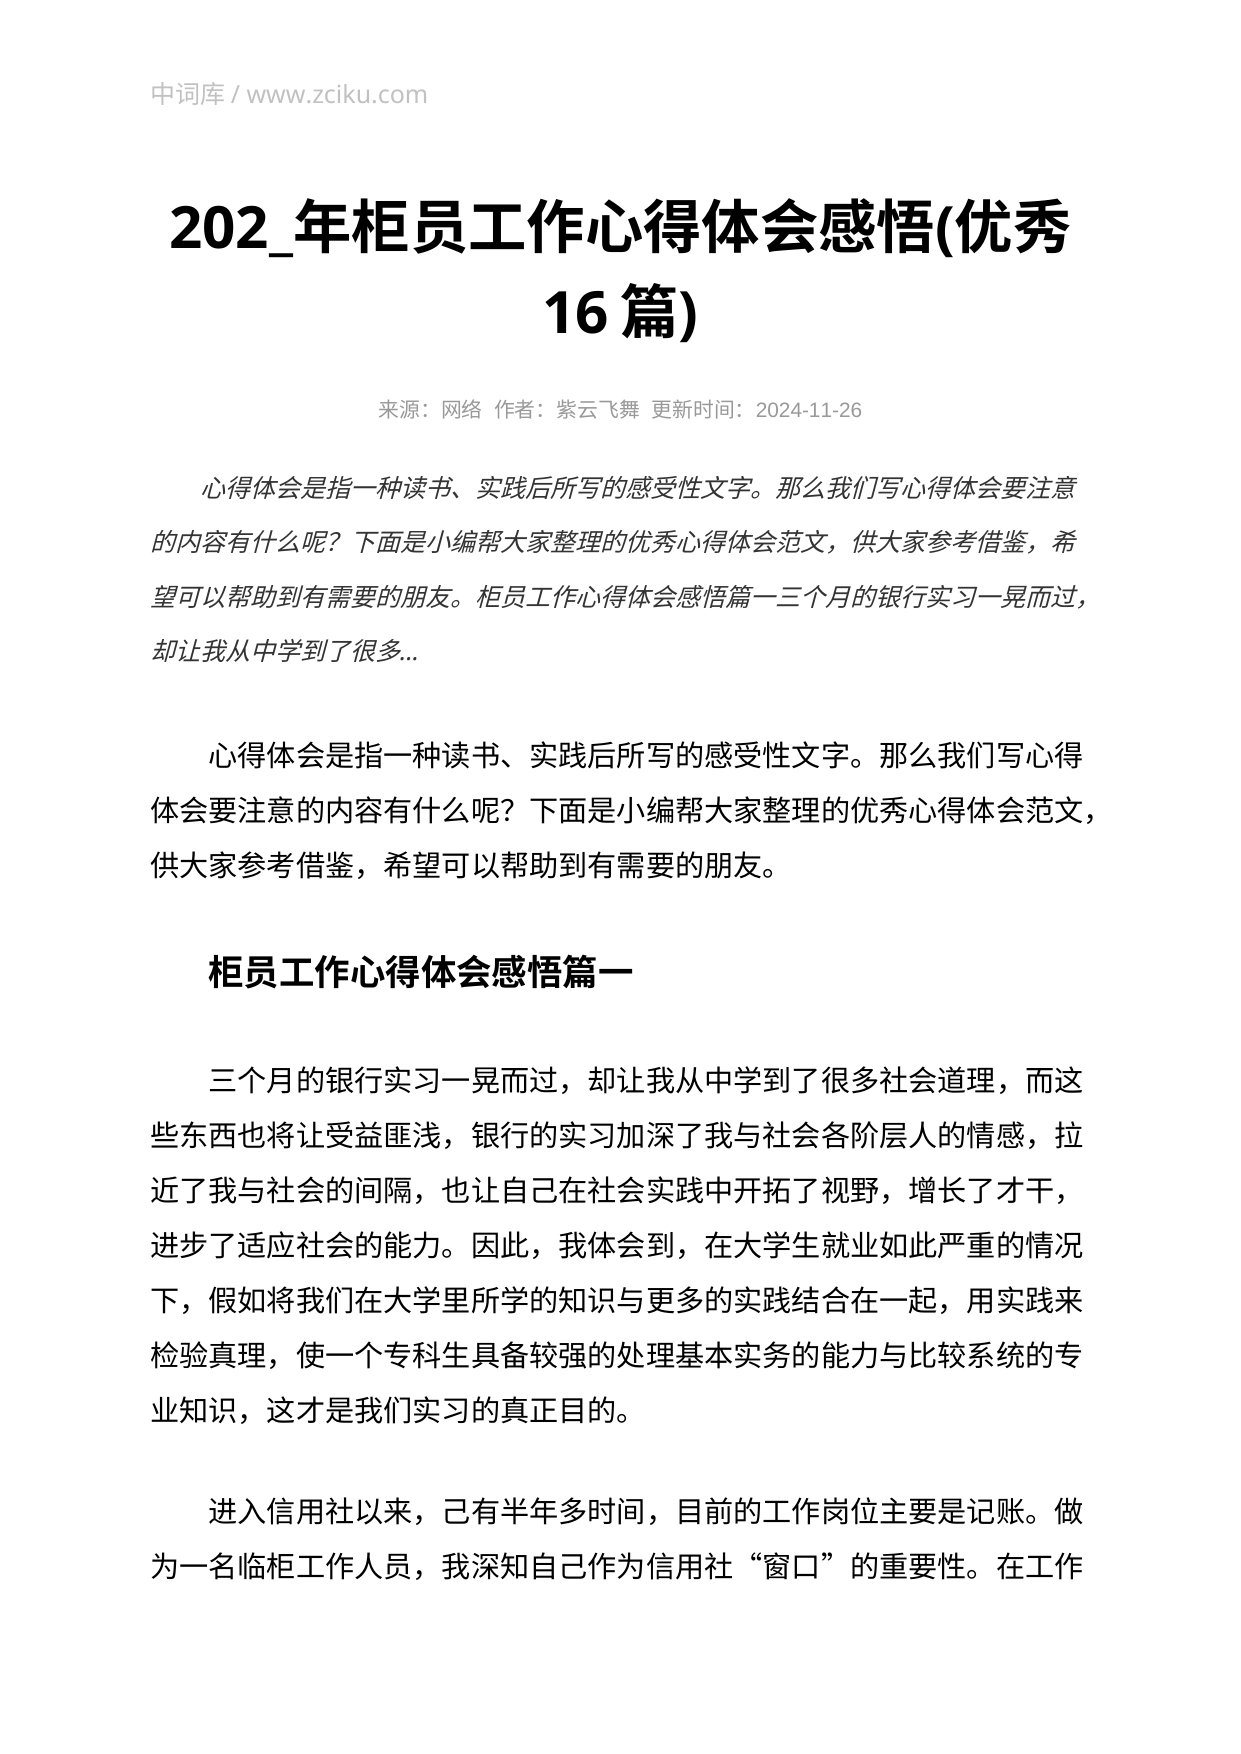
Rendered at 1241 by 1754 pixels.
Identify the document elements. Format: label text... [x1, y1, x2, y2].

text 心得体会是指一种读书、实践后所写的感受性文字。那么我们写心得体会要注意的内容有什么呢？下面是小编帮大家整理的优秀心得体会范文，供大家参考借鉴，希望可以帮助到有需要的朋友。 [150, 733, 1090, 885]
subtitle 202_年柜员工作心得体会感悟(优秀16篇) [150, 181, 1090, 351]
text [150, 1489, 1090, 1586]
text 来源：网络 作者：紫云飞舞 更新时间：2024-11-26 [150, 398, 1090, 422]
text 柜员工作心得体会感悟篇一 [150, 944, 1090, 996]
text 三个月的银行实习一晃而过，却让我从中学到了很多社会道理，而这些东西也将让受益匪浅，银行的实习加深了我与社会各阶层人的情感，拉近了我与社会的间隔，也让自己在社会实践中开拓了视野，增长了才干，进步了适应社会的能力。因此，我体会到，在大学生就业如此严重的情况下，假如将我们在大学里所学的知识与更多的实践结合在一起，用实践来检验真理，使一个专科生具备较强的处理基本实务的能力与比较系统的专业知识，这才是我们实习的真正目的。 [150, 1058, 1090, 1429]
text 心得体会是指一种读书、实践后所写的感受性文字。那么我们写心得体会要注意的内容有什么呢？下面是小编帮大家整理的优秀心得体会范文，供大家参考借鉴，希望可以帮助到有需要的朋友。柜员工作心得体会感悟篇一三个月的银行实习一晃而过，却让我从中学到了很多... [150, 468, 1090, 668]
